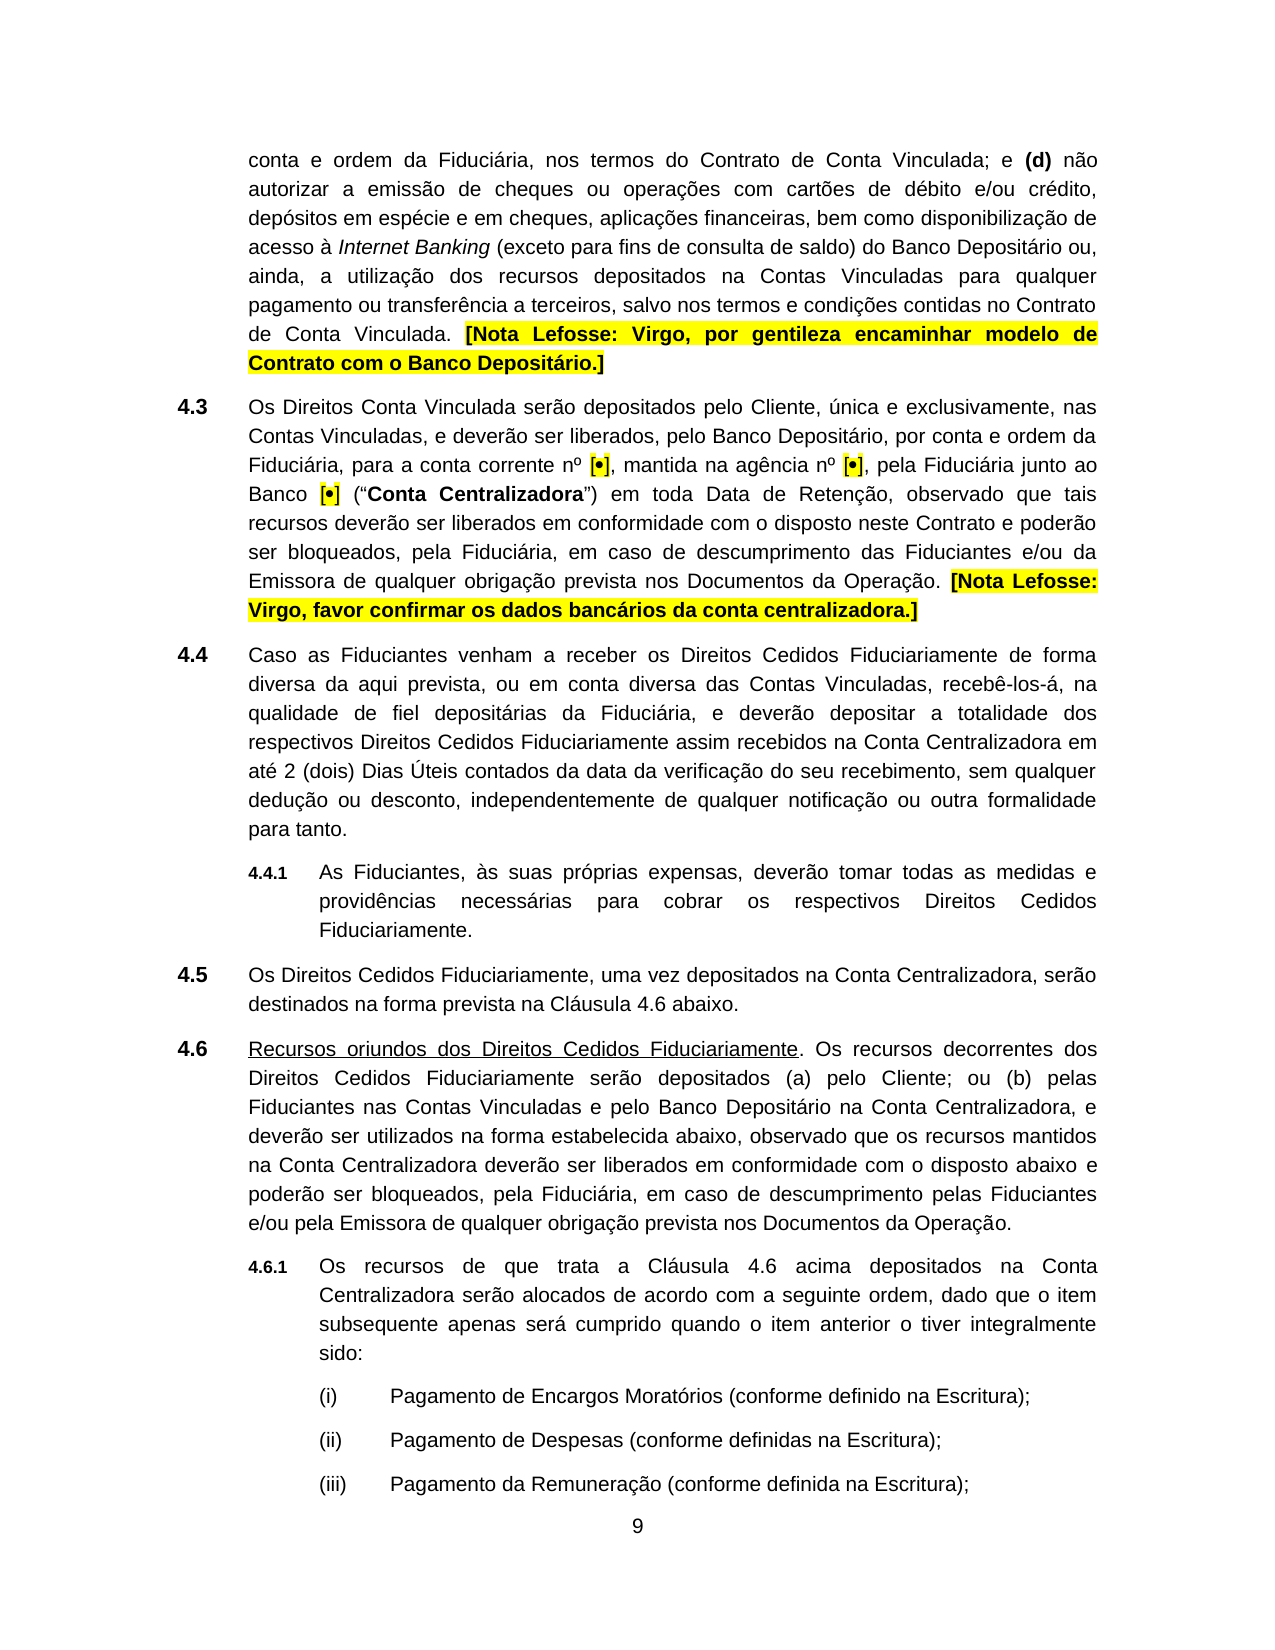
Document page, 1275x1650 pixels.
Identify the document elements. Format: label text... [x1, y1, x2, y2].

text As Fiduciantes, às suas próprias expensas, deverão tomar todas as medidas e providências necessárias para cobrar os respectivos Direitos Cedidos Fiduciariamente. [248, 860, 1098, 942]
text Os recursos de que trata a Cláusula 4.6 acima depositados na Conta Centralizadora serão alocados de acordo com a seguinte ordem, dado que o item subsequente apenas será cumprido quando o item anterior o tiver integralmente sido: [248, 1254, 1098, 1365]
text Os Direitos Conta Vinculada serão depositados pelo Cliente, única e exclusivamente, nas Contas Vinculadas, e deverão ser liberados, pelo Banco Depositário, por conta e ordem da Fiduciária, para a conta corrente nº [], mantida na agência nº [], pela Fiduciária junto ao Banco [] (“Conta Centralizadora”) em toda Data de Retenção, observado que tais recursos deverão ser liberados em conformidade com o disposto neste Contrato e poderão ser bloqueados, pela Fiduciária, em caso de descumprimento das Fiduciantes e/ou da Emissora de qualquer obrigação prevista nos Documentos da Operação. [Nota Lefosse: Virgo, favor confirmar os dados bancários da conta centralizadora.] [177, 394, 1098, 622]
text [177, 148, 1098, 374]
text Os Direitos Cedidos Fiduciariamente, uma vez depositados na Conta Centralizadora, serão destinados na forma prevista na Cláusula 4.6 abaixo. [177, 962, 1098, 1016]
text Caso as Fiduciantes venham a receber os Direitos Cedidos Fiduciariamente de forma diversa da aqui prevista, ou em conta diversa das Contas Vinculadas, recebê-los-á, na qualidade de fiel depositárias da Fiduciária, e deverão depositar a totalidade dos respectivos Direitos Cedidos Fiduciariamente assim recebidos na Conta Centralizadora em até 2 (dois) Dias Úteis contados da data da verificação do seu recebimento, sem qualquer dedução ou desconto, independentemente de qualquer notificação ou outra formalidade para tanto. [177, 642, 1098, 841]
text Recursos oriundos dos Direitos Cedidos Fiduciariamente. Os recursos decorrentes dos Direitos Cedidos Fiduciariamente serão depositados (a) pelo Cliente; ou (b) pelas Fiduciantes nas Contas Vinculadas e pelo Banco Depositário na Conta Centralizadora, e deverão ser utilizados na forma estabelecida abaixo, observado que os recursos mantidos na Conta Centralizadora deverão ser liberados em conformidade com o disposto abaixo e poderão ser bloqueados, pela Fiduciária, em caso de descumprimento pelas Fiduciantes e/ou pela Emissora de qualquer obrigação prevista nos Documentos da Operação. [177, 1035, 1098, 1234]
text Pagamento de Encargos Moratórios (conforme definido na Escritura); [319, 1384, 1098, 1408]
text Pagamento da Remuneração (conforme definida na Escritura); [319, 1471, 1098, 1495]
text Pagamento de Despesas (conforme definidas na Escritura); [319, 1428, 1098, 1452]
